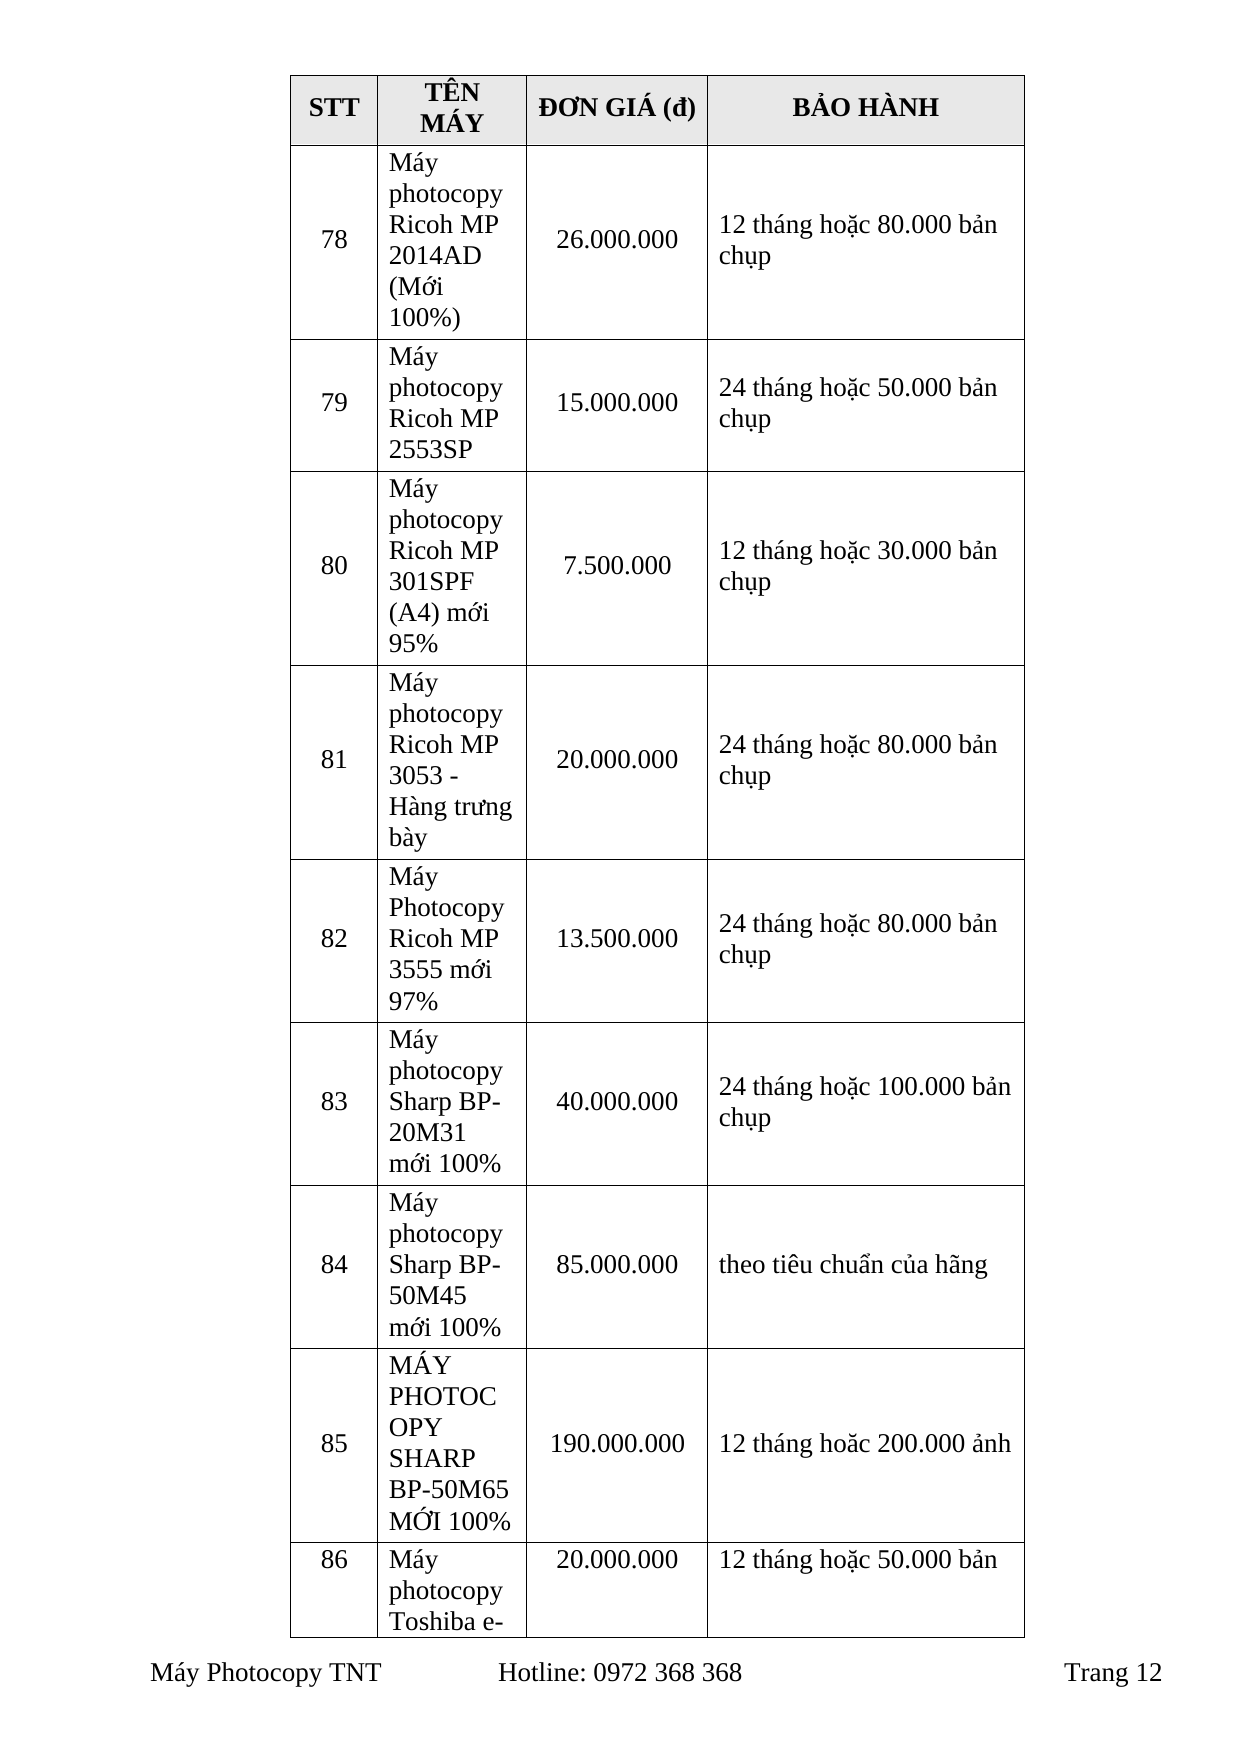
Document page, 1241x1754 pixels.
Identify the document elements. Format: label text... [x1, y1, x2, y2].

table_header BẢO HÀNH [708, 76, 1024, 144]
table_cell 20.000.000 [527, 1543, 707, 1637]
table_cell 83 [291, 1023, 377, 1185]
table_cell Máy photocopy Sharp BP-50M45 mới 100% [378, 1186, 526, 1348]
table_cell 85 [291, 1349, 377, 1542]
table_cell Máy photocopy Ricoh MP 2014AD (Mới 100%) [378, 146, 526, 339]
table_cell Máy photocopy Ricoh MP 301SPF (A4) mới 95% [378, 472, 526, 665]
table_cell 190.000.000 [527, 1349, 707, 1542]
table_cell 40.000.000 [527, 1023, 707, 1185]
table_cell 12 tháng hoặc 50.000 bản [708, 1543, 1024, 1637]
table_cell 24 tháng hoặc 50.000 bản chụp [708, 340, 1024, 471]
table_cell 12 tháng hoăc 200.000 ảnh [708, 1349, 1024, 1542]
table_cell 7.500.000 [527, 472, 707, 665]
table_cell 80 [291, 472, 377, 665]
table_cell 20.000.000 [527, 666, 707, 859]
table_cell Máy Photocopy Ricoh MP 3555 mới 97% [378, 860, 526, 1022]
table_cell 13.500.000 [527, 860, 707, 1022]
table_cell Máy photocopy Ricoh MP 2553SP [378, 340, 526, 471]
table_cell 86 [291, 1543, 377, 1637]
table_cell 12 tháng hoặc 80.000 bản chụp [708, 146, 1024, 339]
table_cell 81 [291, 666, 377, 859]
table_cell 26.000.000 [527, 146, 707, 339]
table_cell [378, 1543, 526, 1637]
table_cell MÁY PHOTOCOPY SHARP BP-50M65 MỚI 100% [378, 1349, 526, 1542]
table_cell 85.000.000 [527, 1186, 707, 1348]
table_cell Máy photocopy Ricoh MP 3053 - Hàng trưng bày [378, 666, 526, 859]
table_cell 82 [291, 860, 377, 1022]
table_cell 24 tháng hoặc 100.000 bản chụp [708, 1023, 1024, 1185]
table_header STT [291, 76, 377, 144]
table_cell 24 tháng hoặc 80.000 bản chụp [708, 860, 1024, 1022]
table_cell 84 [291, 1186, 377, 1348]
table_header TÊN MÁY [378, 76, 526, 144]
table_cell 15.000.000 [527, 340, 707, 471]
table_cell 24 tháng hoặc 80.000 bản chụp [708, 666, 1024, 859]
table_cell 78 [291, 146, 377, 339]
table_cell 12 tháng hoặc 30.000 bản chụp [708, 472, 1024, 665]
table_cell 79 [291, 340, 377, 471]
table_cell Máy photocopy Sharp BP-20M31 mới 100% [378, 1023, 526, 1185]
table_cell theo tiêu chuẩn của hãng [708, 1186, 1024, 1348]
table_header ĐƠN GIÁ (đ) [527, 76, 707, 144]
